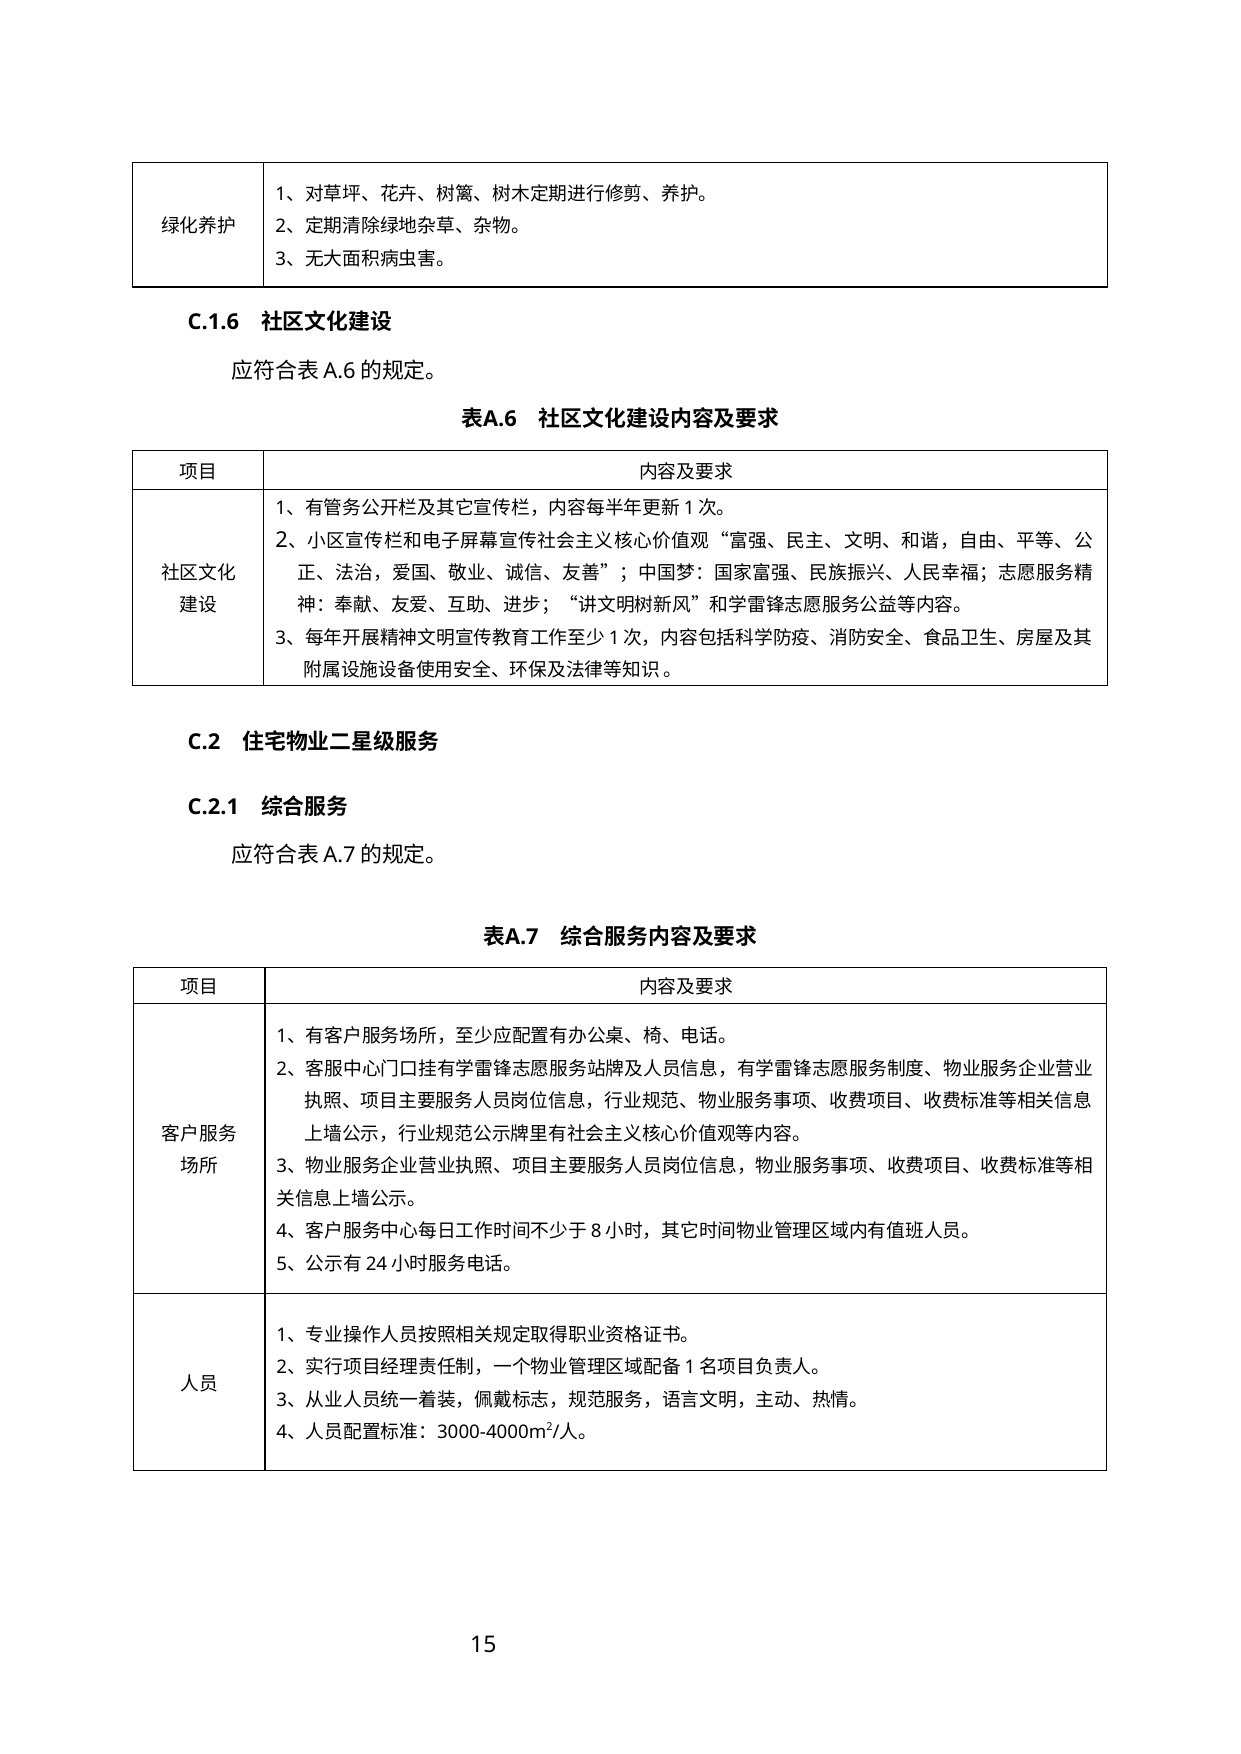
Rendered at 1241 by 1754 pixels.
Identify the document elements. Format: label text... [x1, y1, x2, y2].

text 应符合表A.6的规定。 [187, 352, 1053, 385]
text 住宅物业二星级服务 [187, 723, 1053, 756]
table_cell 1、有客户服务场所，至少应配置有办公桌、椅、电话。 2、客服中心门口挂有学雷锋志愿服务站牌及人员信息，有学雷锋志愿服务制度、物业服务企业营业执照、项目主要服务人员岗位信息，行业规范、物业服务事项、收费项目、收费标准等相关信息上墙公示，行业规范公示牌里有社会主义核心价值观等内容。 3、物业服务企业营业执照、项目主要服务人员岗位信息，物业服务事项、收费项目、收费标准等相关信息上墙公示。 4、客户服务中心每日工作时间不少于8小时，其它时间物业管理区域内有值班人员。 5、公示有24小时服务电话。 [266, 1004, 1106, 1293]
text 综合服务内容及要求 [187, 918, 1053, 951]
table_header 内容及要求 [266, 968, 1106, 1002]
text 应符合表A.7的规定。 [187, 837, 1053, 870]
table_cell 绿化养护 [133, 163, 263, 286]
text 社区文化建设内容及要求 [187, 401, 1053, 434]
table_cell 客户服务 场所 [134, 1004, 264, 1293]
table_cell 社区文化 建设 [133, 490, 263, 685]
table_cell 人员 [134, 1294, 264, 1470]
table_cell 有管务公开栏及其它宣传栏，内容每半年更新1次。 2、小区宣传栏和电子屏幕宣传社会主义核心价值观“富强、民主、文明、和谐，自由、平等、公正、法治，爱国、敬业、诚信、友善”；中国梦：国家富强、民族振兴、人民幸福；志愿服务精神：奉献、友爱、互助、进步；“讲文明树新风”和学雷锋志愿服务公益等内容。 3、每年开展精神文明宣传教育工作至少1次，内容包括科学防疫、消防安全、食品卫生、房屋及其附属设施设备使用安全、环保及法律等知识 。 [264, 490, 1107, 685]
table_header 项目 [133, 451, 263, 489]
table_cell 1、对草坪、花卉、树篱、树木定期进行修剪、养护。 2、定期清除绿地杂草、杂物。 3、无大面积病虫害。 [264, 163, 1107, 286]
text 综合服务 [187, 788, 1053, 821]
table_header 内容及要求 [264, 451, 1107, 489]
text 社区文化建设 [187, 304, 1053, 336]
table_header 项目 [134, 968, 264, 1002]
table_cell 1、专业操作人员按照相关规定取得职业资格证书。 2、实行项目经理责任制，一个物业管理区域配备1名项目负责人。 3、从业人员统一着装，佩戴标志，规范服务，语言文明，主动、热情。 4、人员配置标准：3000-4000m2/人。 [266, 1294, 1106, 1470]
